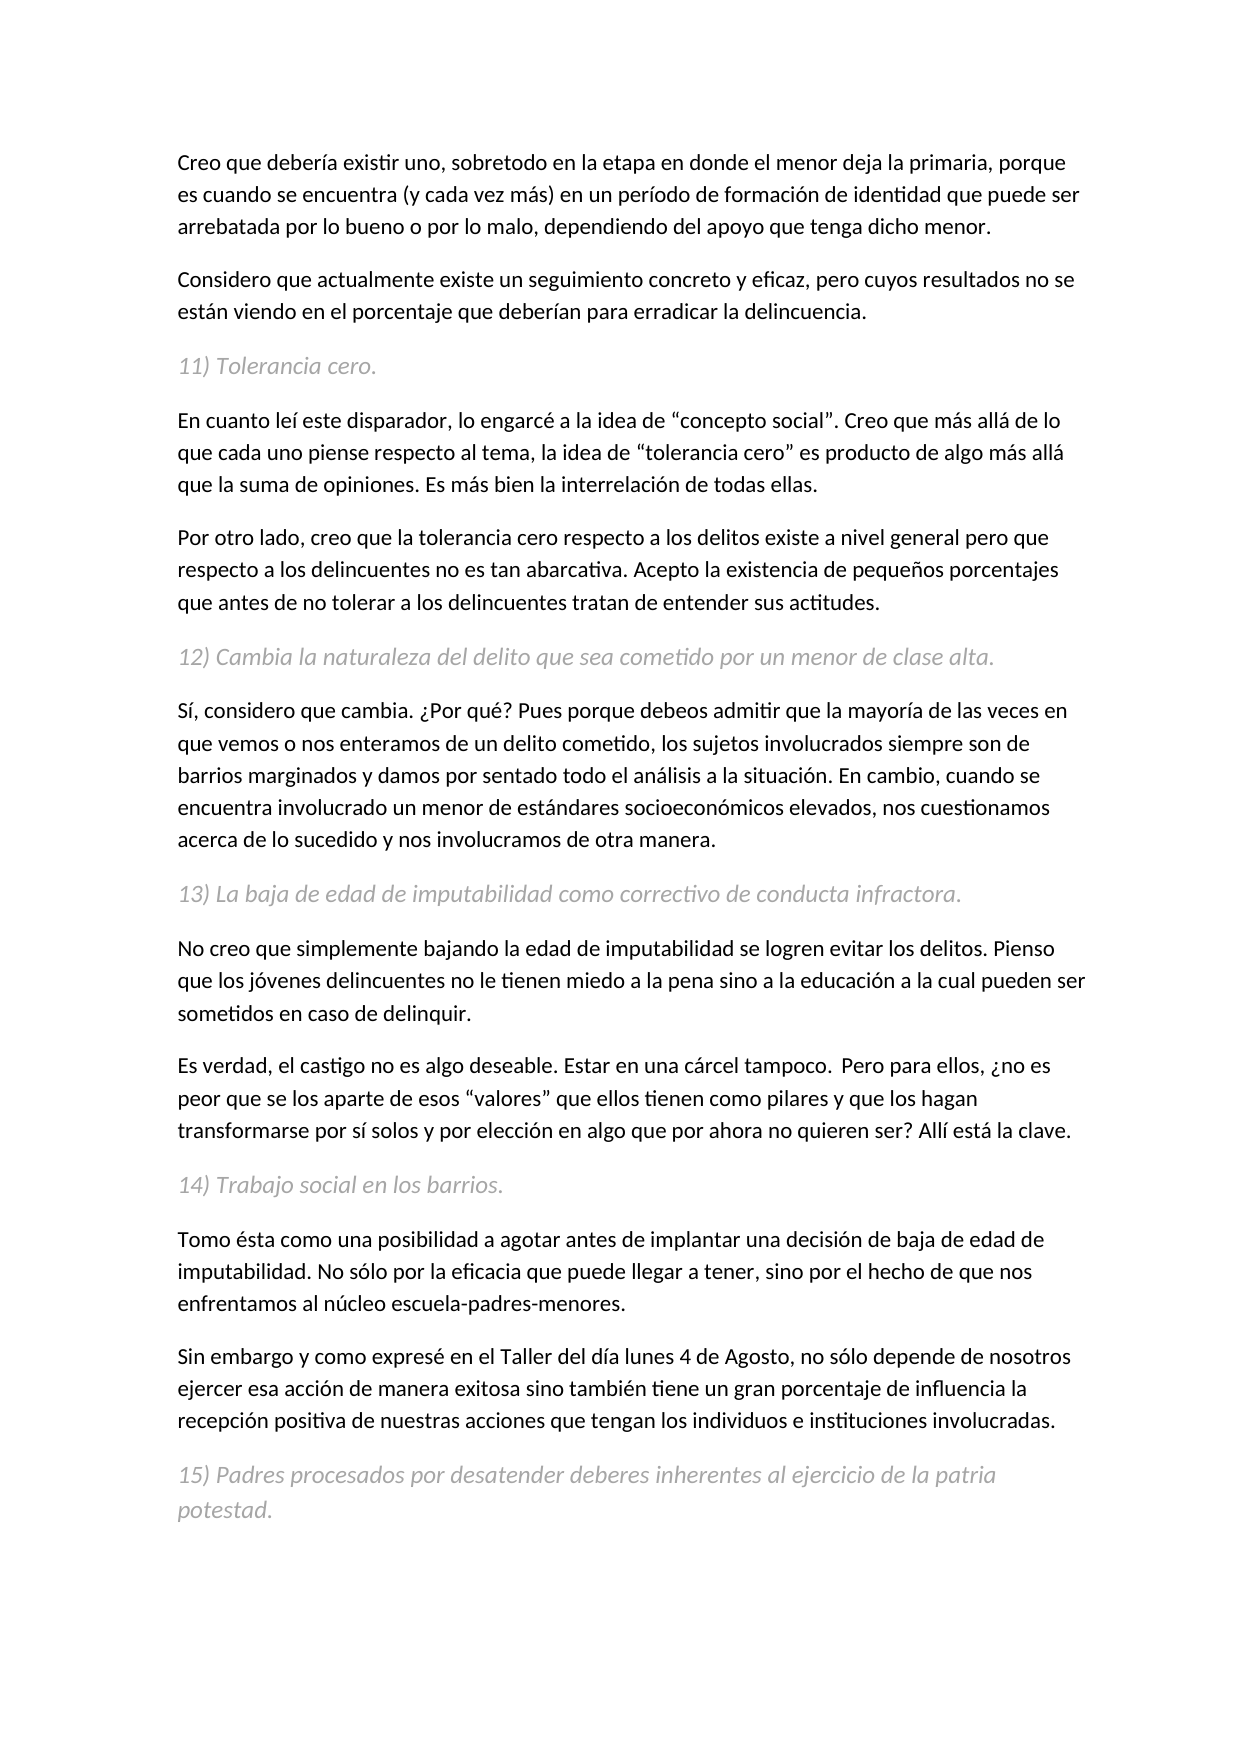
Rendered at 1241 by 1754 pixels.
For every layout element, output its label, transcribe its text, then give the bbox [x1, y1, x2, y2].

text Creo que debería existir uno, sobretodo en la etapa en donde el menor deja la primaria, porque es cuando se encuentra (y cada vez más) en un período de formación de identidad que puede ser arrebatada por lo bueno o por lo malo, dependiendo del apoyo que tenga dicho menor. [177, 148, 1093, 240]
text No creo que simplemente bajando la edad de imputabilidad se logren evitar los delitos. Pienso que los jóvenes delincuentes no le tienen miedo a la pena sino a la educación a la cual pueden ser sometidos en caso de delinquir. [177, 934, 1093, 1027]
text Tomo ésta como una posibilidad a agotar antes de implantar una decisión de baja de edad de imputabilidad. No sólo por la eficacia que puede llegar a tener, sino por el hecho de que nos enfrentamos al núcleo escuela-padres-menores. [177, 1225, 1093, 1317]
text 14) Trabajo social en los barrios. [177, 1169, 1093, 1199]
text En cuanto leí este disparador, lo engarcé a la idea de “concepto social”. Creo que más allá de lo que cada uno piense respecto al tema, la idea de “tolerancia cero” es producto de algo más allá que la suma de opiniones. Es más bien la interrelación de todas ellas. [177, 406, 1093, 498]
text Es verdad, el castigo no es algo deseable. Estar en una cárcel tampoco. Pero para ellos, ¿no es peor que se los aparte de esos “valores” que ellos tienen como pilares y que los hagan transformarse por sí solos y por elección en algo que por ahora no quieren ser? Allí está la clave. [177, 1052, 1093, 1144]
text 12) Cambia la naturaleza del delito que sea cometido por un menor de clase alta. [177, 641, 1093, 671]
text 11) Tolerancia cero. [177, 350, 1093, 381]
text Considero que actualmente existe un seguimiento concreto y eficaz, pero cuyos resultados no se están viendo en el porcentaje que deberían para erradicar la delincuencia. [177, 265, 1093, 325]
text 15) Padres procesados por desatender deberes inherentes al ejercicio de la patria potestad. [177, 1460, 1093, 1525]
text 13) La baja de edad de imputabilidad como correctivo de conducta infractora. [177, 878, 1093, 909]
text Sí, considero que cambia. ¿Por qué? Pues porque debeos admitir que la mayoría de las veces en que vemos o nos enteramos de un delito cometido, los sujetos involucrados siempre son de barrios marginados y damos por sentado todo el análisis a la situación. En cambio, cuando se encuentra involucrado un menor de estándares socioeconómicos elevados, nos cuestionamos acerca de lo sucedido y nos involucramos de otra manera. [177, 697, 1093, 853]
text Sin embargo y como expresé en el Taller del día lunes 4 de Agosto, no sólo depende de nosotros ejercer esa acción de manera exitosa sino también tiene un gran porcentaje de influencia la recepción positiva de nuestras acciones que tengan los individuos e instituciones involucradas. [177, 1342, 1093, 1435]
text Por otro lado, creo que la tolerancia cero respecto a los delitos existe a nivel general pero que respecto a los delincuentes no es tan abarcativa. Acepto la existencia de pequeños porcentajes que antes de no tolerar a los delincuentes tratan de entender sus actitudes. [177, 523, 1093, 616]
